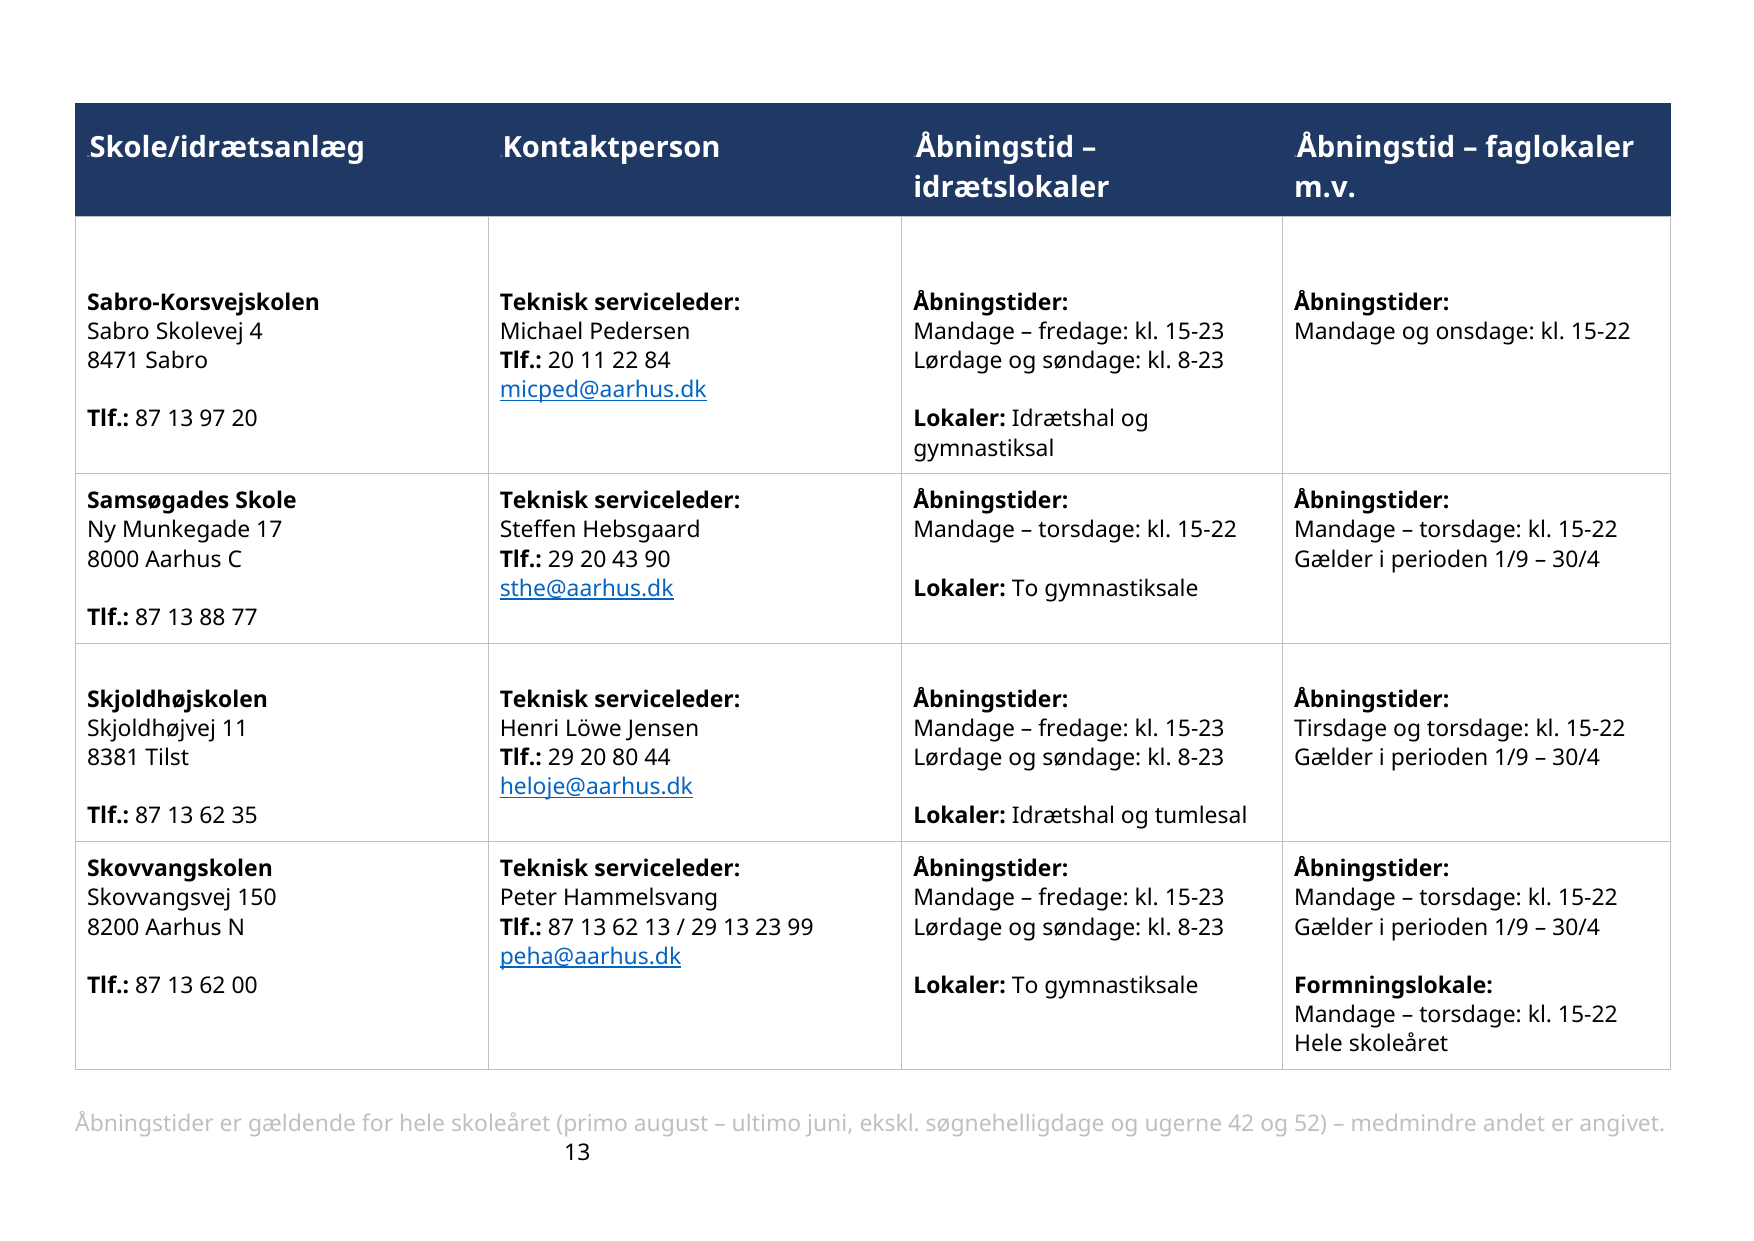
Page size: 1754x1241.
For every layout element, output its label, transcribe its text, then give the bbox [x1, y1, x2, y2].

table_cell Åbningstider: Mandage – torsdage: kl. 15-22 Gælder i perioden 1/9 – 30/4 Formningslokale: Mandage – torsdage: kl. 15-22 Hele skoleåret [1283, 842, 1670, 1069]
table_cell Åbningstider: Mandage – torsdage: kl. 15-22 Lokaler: To gymnastiksale [902, 474, 1282, 642]
table_cell Sabro-Korsvejskolen Sabro Skolevej 4 8471 Sabro Tlf.: 87 13 97 20 [76, 217, 488, 473]
table_cell Åbningstider: Tirsdage og torsdage: kl. 15-22 Gælder i perioden 1/9 – 30/4 [1283, 644, 1670, 841]
table_cell Skovvangskolen Skovvangsvej 150 8200 Aarhus N Tlf.: 87 13 62 00 [76, 842, 488, 1069]
table_cell Teknisk serviceleder: Steffen Hebsgaard Tlf.: 29 20 43 90 sthe@aarhus.dk [489, 474, 901, 642]
table_cell Åbningstider: Mandage og onsdage: kl. 15-22 [1283, 217, 1670, 473]
table_cell Skjoldhøjskolen Skjoldhøjvej 11 8381 Tilst Tlf.: 87 13 62 35 [76, 644, 488, 841]
table_header 1BKontaktperson [489, 104, 901, 216]
table_cell Samsøgades Skole Ny Munkegade 17 8000 Aarhus C Tlf.: 87 13 88 77 [76, 474, 488, 642]
table_cell Åbningstider: Mandage – torsdage: kl. 15-22 Gælder i perioden 1/9 – 30/4 [1283, 474, 1670, 642]
table_header 3BÅbningstid – faglokaler m.v. [1283, 104, 1670, 216]
table_cell Teknisk serviceleder: Peter Hammelsvang Tlf.: 87 13 62 13 / 29 13 23 99 peha@aarhus.dk [489, 842, 901, 1069]
table_header 0BSkole/idrætsanlæg [76, 104, 488, 216]
table_cell Teknisk serviceleder: Henri Löwe Jensen Tlf.: 29 20 80 44 heloje@aarhus.dk [489, 644, 901, 841]
table_cell Åbningstider: Mandage – fredage: kl. 15-23 Lørdage og søndage: kl. 8-23 Lokaler: Idrætshal og tumlesal [902, 644, 1282, 841]
table_cell Åbningstider: Mandage – fredage: kl. 15-23 Lørdage og søndage: kl. 8-23 Lokaler: To gymnastiksale [902, 842, 1282, 1069]
table_cell Teknisk serviceleder: Michael Pedersen Tlf.: 20 11 22 84 micped@aarhus.dk [489, 217, 901, 473]
table_header 2BÅbningstid – idrætslokaler [902, 104, 1282, 216]
table_cell Åbningstider: Mandage – fredage: kl. 15-23 Lørdage og søndage: kl. 8-23 Lokaler: Idrætshal og gymnastiksal [902, 217, 1282, 473]
